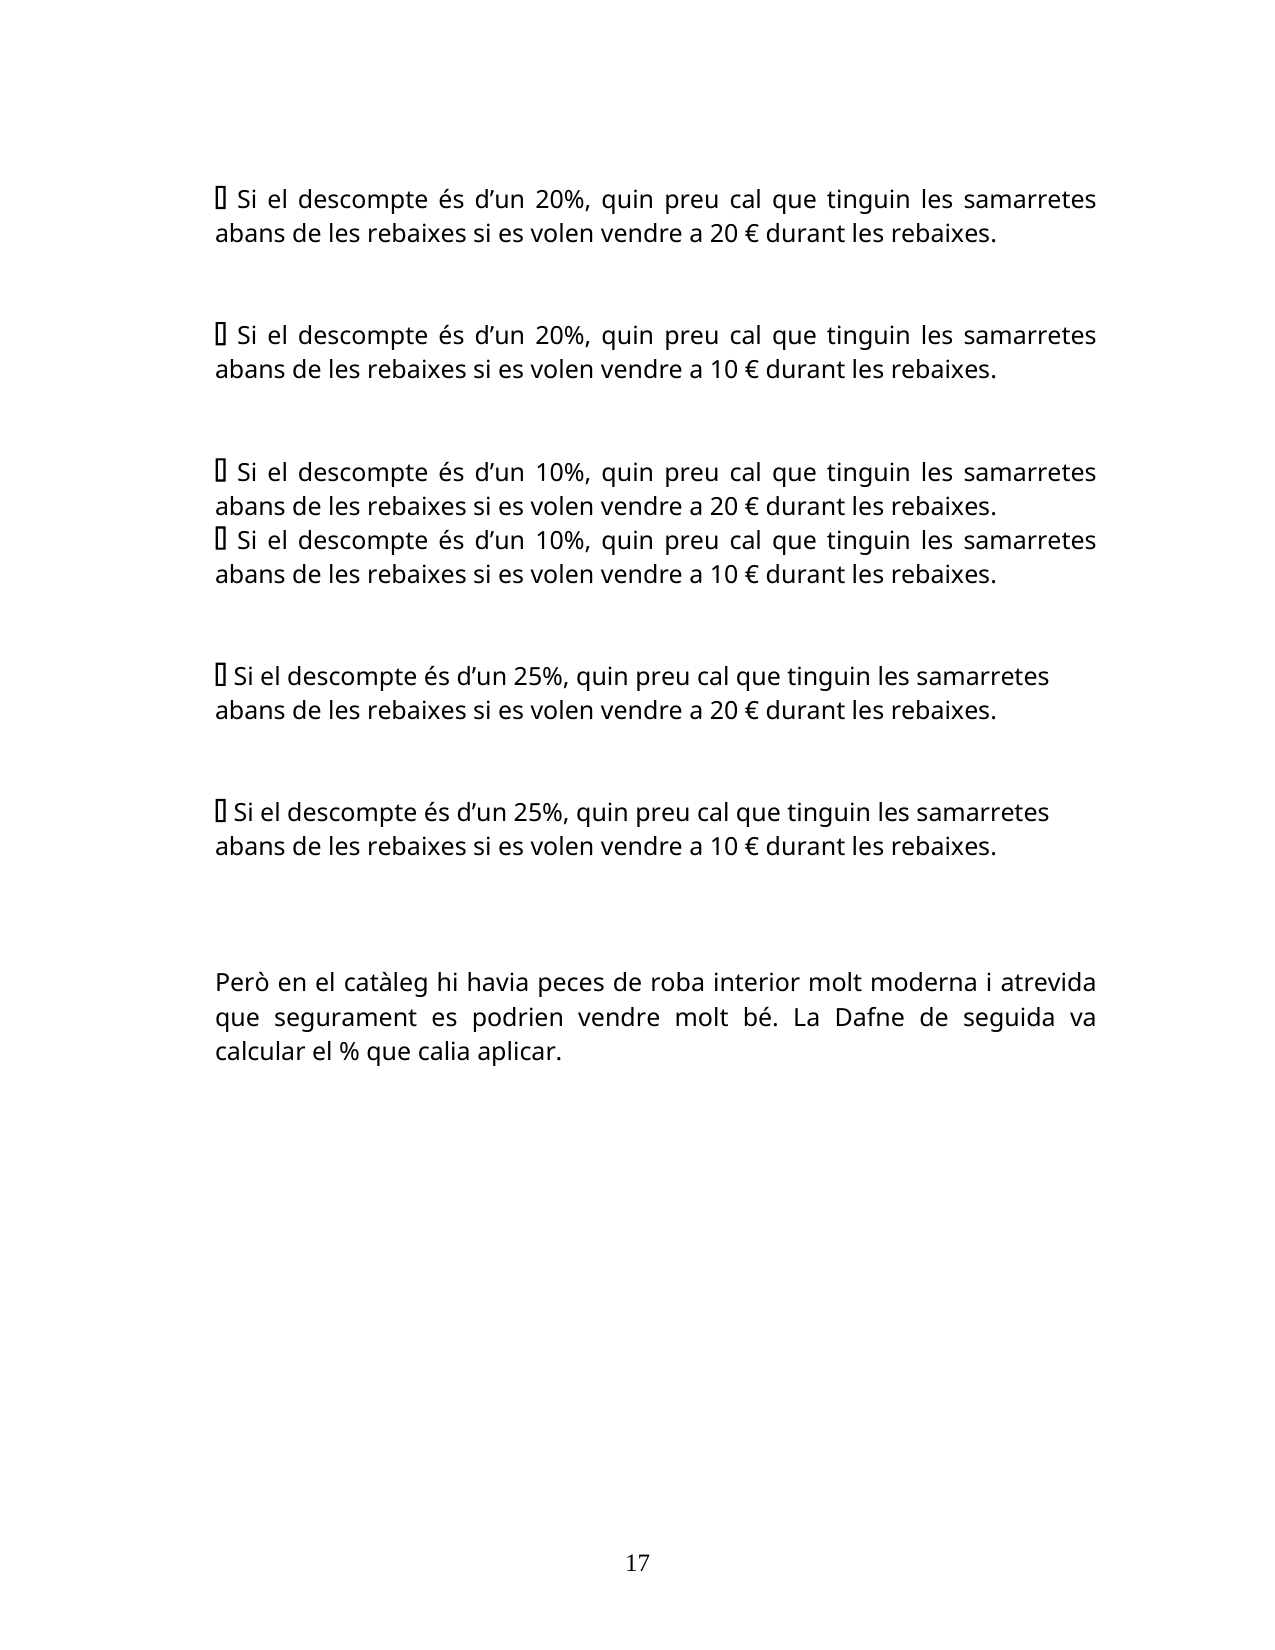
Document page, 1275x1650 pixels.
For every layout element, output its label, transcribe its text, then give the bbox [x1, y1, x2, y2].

text Si el descompte és d’un 10%, quin preu cal que tinguin les samarretes abans de les rebaixes si es volen vendre a 10 € durant les rebaixes. [215, 522, 1098, 590]
text Si el descompte és d’un 10%, quin preu cal que tinguin les samarretes abans de les rebaixes si es volen vendre a 20 € durant les rebaixes. [215, 454, 1098, 522]
text Si el descompte és d’un 25%, quin preu cal que tinguin les samarretes abans de les rebaixes si es volen vendre a 10 € durant les rebaixes. [215, 795, 1098, 863]
text Si el descompte és d’un 25%, quin preu cal que tinguin les samarretes abans de les rebaixes si es volen vendre a 20 € durant les rebaixes. [215, 658, 1098, 727]
text Si el descompte és d’un 20%, quin preu cal que tinguin les samarretes abans de les rebaixes si es volen vendre a 10 € durant les rebaixes. [215, 318, 1098, 386]
text Però en el catàleg hi havia peces de roba interior molt moderna i atrevida que segurament es podrien vendre molt bé. La Dafne de seguida va calcular el % que calia aplicar. [215, 965, 1098, 1067]
text Si el descompte és d’un 20%, quin preu cal que tinguin les samarretes abans de les rebaixes si es volen vendre a 20 € durant les rebaixes. [215, 182, 1098, 250]
